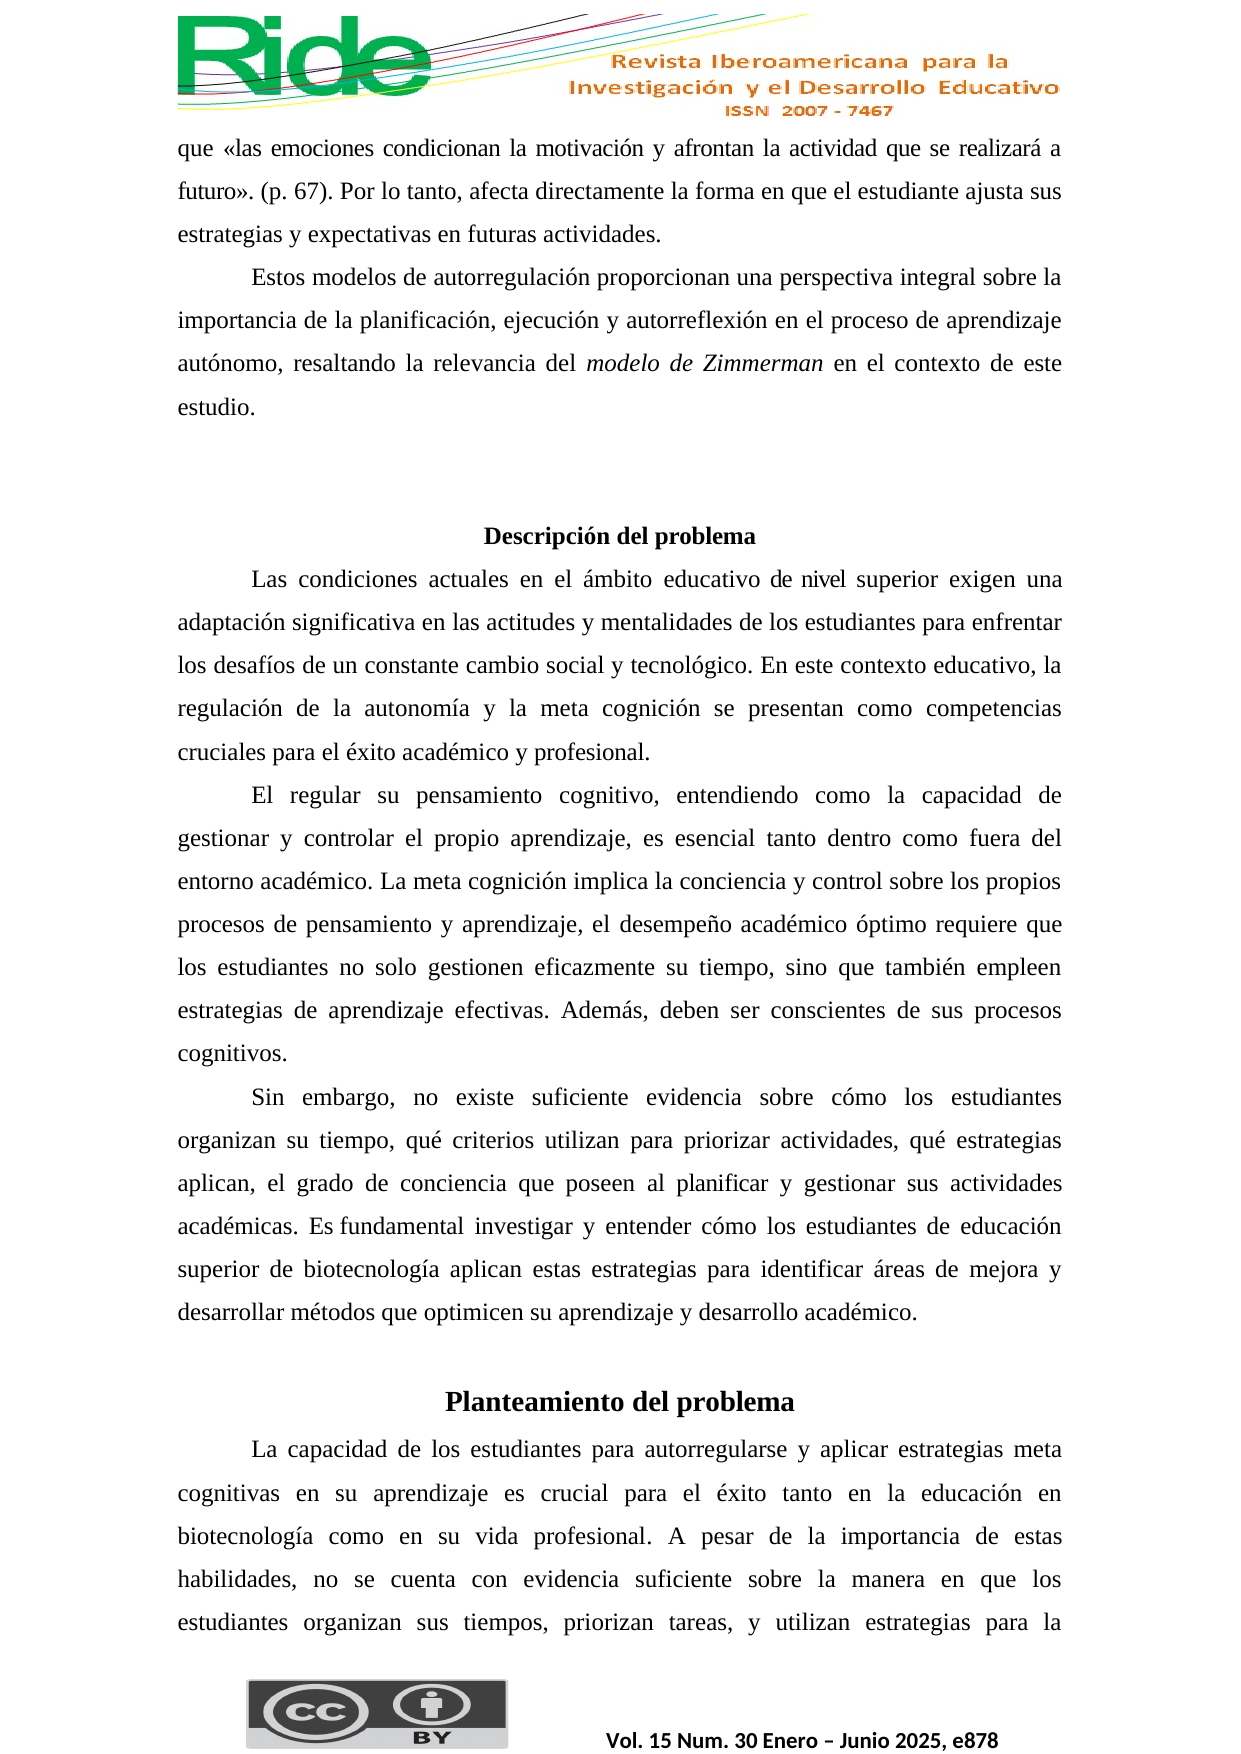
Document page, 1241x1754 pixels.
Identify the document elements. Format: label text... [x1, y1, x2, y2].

text El regular su pensamiento cognitivo, entendiendo como la capacidad de gestionar y controlar el propio aprendizaje, es esencial tanto dentro como fuera del entorno académico. La meta cognición implica la conciencia y control sobre los propios procesos de pensamiento y aprendizaje, el desempeño académico óptimo requiere que los estudiantes no solo gestionen eficazmente su tiempo, sino que también empleen estrategias de aprendizaje efectivas. Además, deben ser conscientes de sus procesos cognitivos. [177, 780, 1063, 1067]
text Sin embargo, no existe suficiente evidencia sobre cómo los estudiantes organizan su tiempo, qué criterios utilizan para priorizar actividades, qué estrategias aplican, el grado de conciencia que poseen al planificar y gestionar sus actividades académicas. Es fundamental investigar y entender cómo los estudiantes de educación superior de biotecnología aplican estas estrategias para identificar áreas de mejora y desarrollar métodos que optimicen su aprendizaje y desarrollo académico. [177, 1082, 1063, 1326]
text Las condiciones actuales en el ámbito educativo de nivel superior exigen una adaptación significativa en las actitudes y mentalidades de los estudiantes para enfrentar los desafíos de un constante cambio social y tecnológico. En este contexto educativo, la regulación de la autonomía y la meta cognición se presentan como competencias cruciales para el éxito académico y profesional. [177, 564, 1063, 765]
picture [246, 1679, 509, 1749]
subtitle Planteamiento del problema [177, 1384, 1063, 1418]
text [177, 1434, 1063, 1636]
text Estos modelos de autorregulación proporcionan una perspectiva integral sobre la importancia de la planificación, ejecución y autorreflexión en el proceso de aprendizaje autónomo, resaltando la relevancia del modelo de Zimmerman en el contexto de este estudio. [177, 262, 1063, 420]
subtitle Descripción del problema [177, 521, 1063, 550]
picture [177, 14, 1063, 119]
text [177, 133, 1063, 248]
